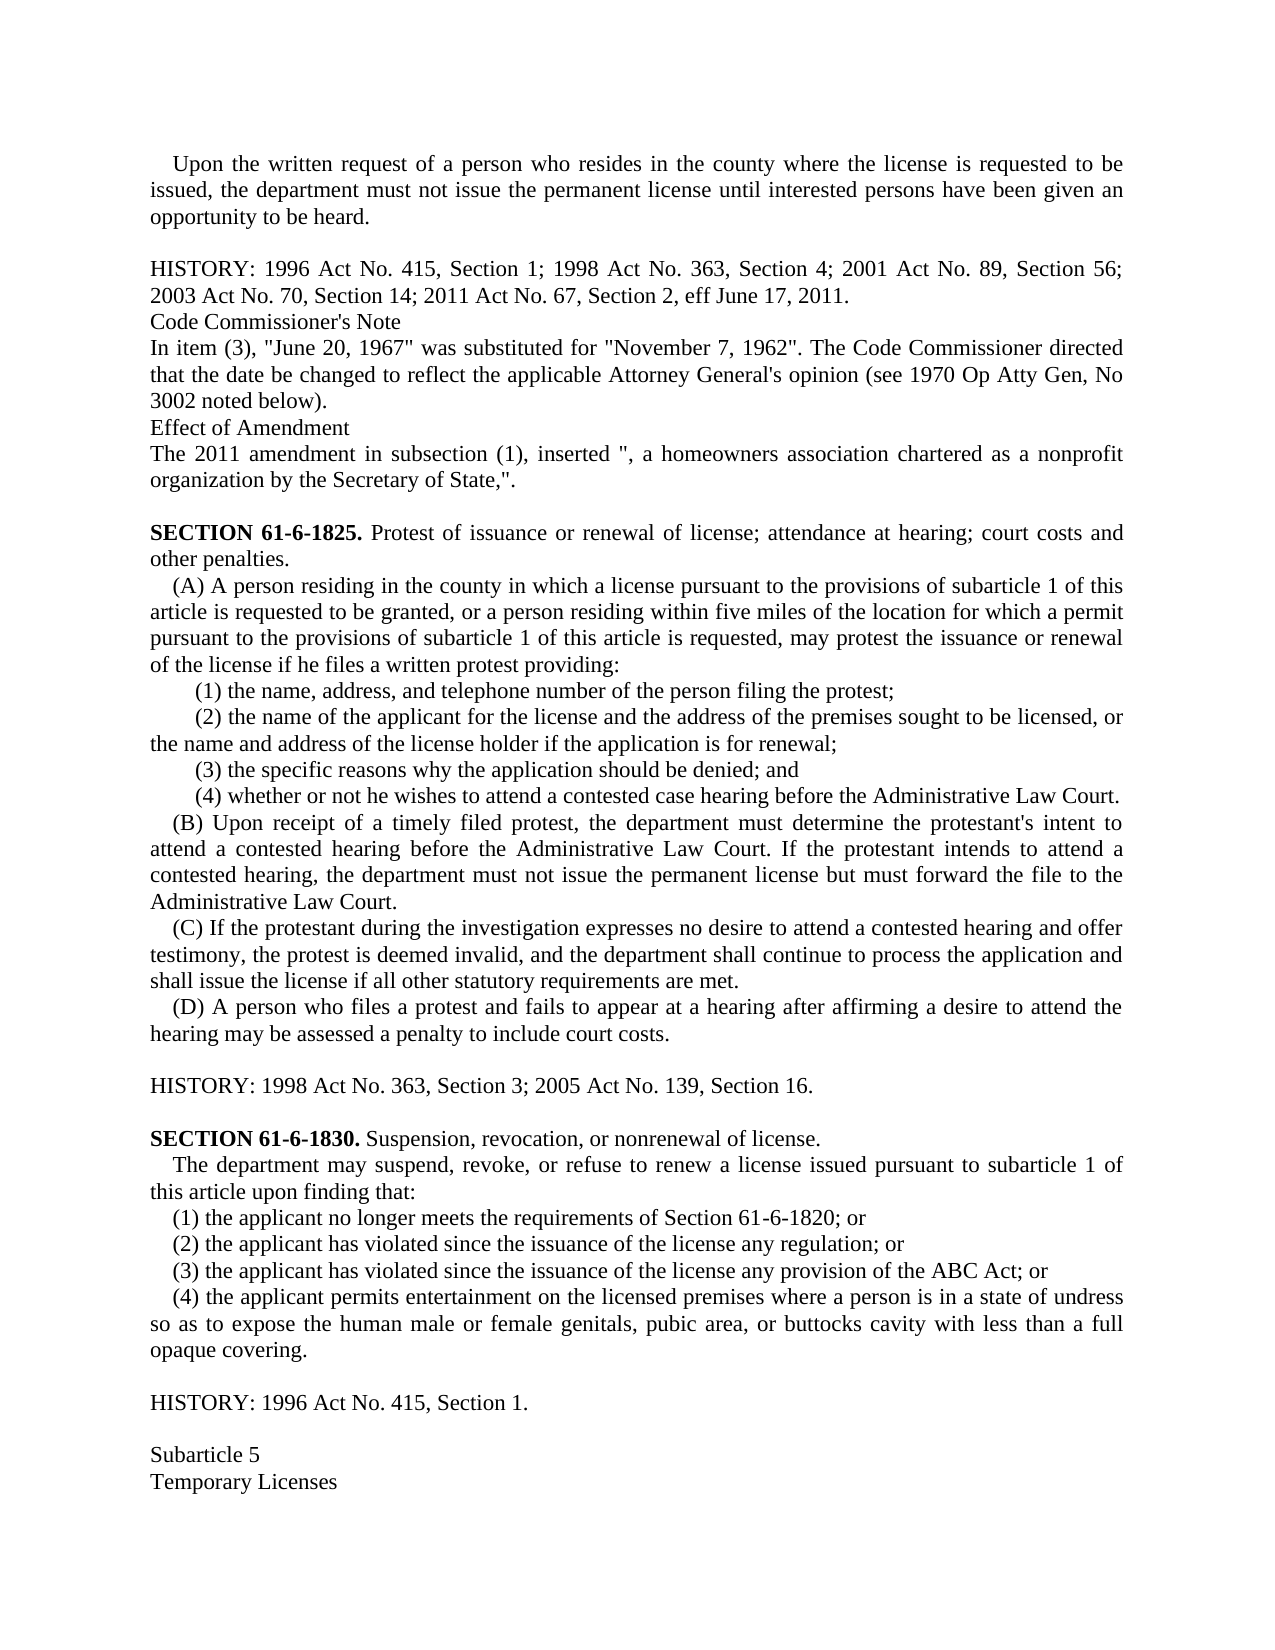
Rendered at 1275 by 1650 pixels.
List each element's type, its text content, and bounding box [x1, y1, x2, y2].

text In item (3), "June 20, 1967" was substituted for "November 7, 1962". The Code Commissioner directed that the date be changed to reflect the applicable Attorney General's opinion (see 1970 Op Atty Gen, No 3002 noted below). [150, 334, 1125, 413]
text (1) the name, address, and telephone number of the person filing the protest; [150, 677, 1125, 703]
text Code Commissioner's Note [150, 308, 1125, 334]
text (A) A person residing in the county in which a license pursuant to the provisions of subarticle 1 of this article is requested to be granted, or a person residing within five miles of the location for which a permit pursuant to the provisions of subarticle 1 of this article is requested, may protest the issuance or renewal of the license if he files a written protest providing: [150, 572, 1125, 677]
text SECTION 61-6-1830. Suspension, revocation, or nonrenewal of license. [150, 1125, 1125, 1151]
text HISTORY: 1998 Act No. 363, Section 3; 2005 Act No. 139, Section 16. [150, 1072, 1125, 1099]
text The department may suspend, revoke, or refuse to renew a license issued pursuant to subarticle 1 of this article upon finding that: [150, 1151, 1125, 1204]
text (D) A person who files a protest and fails to appear at a hearing after affirming a desire to attend the hearing may be assessed a penalty to include court costs. [150, 993, 1125, 1046]
text HISTORY: 1996 Act No. 415, Section 1; 1998 Act No. 363, Section 4; 2001 Act No. 89, Section 56; 2003 Act No. 70, Section 14; 2011 Act No. 67, Section 2, eff June 17, 2011. [150, 255, 1125, 308]
text (4) the applicant permits entertainment on the licensed premises where a person is in a state of undress so as to expose the human male or female genitals, pubic area, or buttocks cavity with less than a full opaque covering. [150, 1283, 1125, 1362]
text (2) the name of the applicant for the license and the address of the premises sought to be licensed, or the name and address of the license holder if the application is for renewal; [150, 703, 1125, 756]
text Subarticle 5 [150, 1441, 1125, 1468]
text (B) Upon receipt of a timely filed protest, the department must determine the protestant's intent to attend a contested hearing before the Administrative Law Court. If the protestant intends to attend a contested hearing, the department must not issue the permanent license but must forward the file to the Administrative Law Court. [150, 809, 1125, 914]
text Temporary Licenses [150, 1468, 1125, 1494]
text Upon the written request of a person who resides in the county where the license is requested to be issued, the department must not issue the permanent license until interested persons have been given an opportunity to be heard. [150, 150, 1125, 229]
text (C) If the protestant during the investigation expresses no desire to attend a contested hearing and offer testimony, the protest is deemed invalid, and the department shall continue to process the application and shall issue the license if all other statutory requirements are met. [150, 914, 1125, 993]
text (3) the specific reasons why the application should be denied; and [150, 756, 1125, 782]
text The 2011 amendment in subsection (1), inserted ", a homeowners association chartered as a nonprofit organization by the Secretary of State,". [150, 440, 1125, 493]
text (2) the applicant has violated since the issuance of the license any regulation; or [150, 1231, 1125, 1257]
text SECTION 61-6-1825. Protest of issuance or renewal of license; attendance at hearing; court costs and other penalties. [150, 519, 1125, 572]
text (3) the applicant has violated since the issuance of the license any provision of the ABC Act; or [150, 1257, 1125, 1283]
text (4) whether or not he wishes to attend a contested case hearing before the Administrative Law Court. [150, 782, 1125, 809]
text Effect of Amendment [150, 413, 1125, 440]
text (1) the applicant no longer meets the requirements of Section 61-6-1820; or [150, 1204, 1125, 1231]
text HISTORY: 1996 Act No. 415, Section 1. [150, 1389, 1125, 1415]
